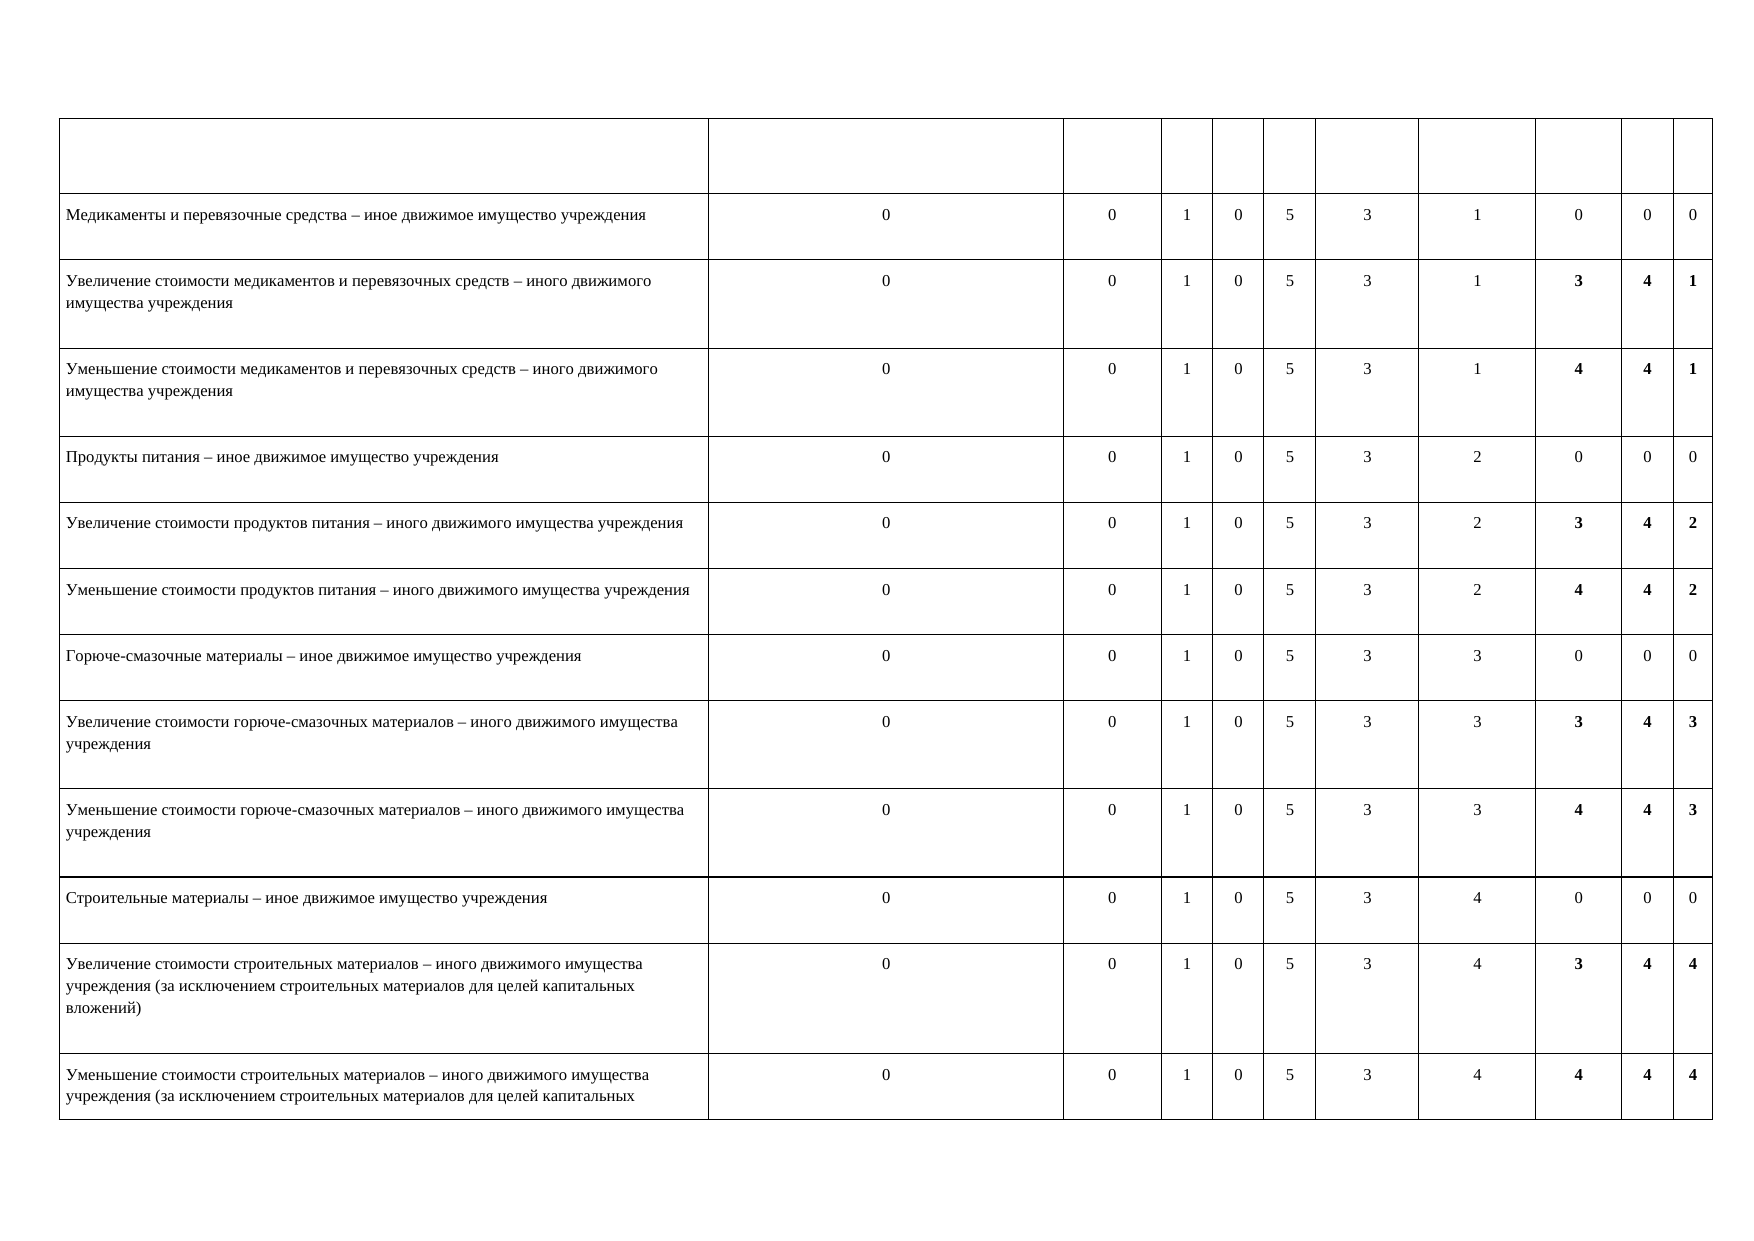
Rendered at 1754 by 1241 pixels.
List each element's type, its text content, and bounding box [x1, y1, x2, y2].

table_cell 0 [709, 119, 1063, 193]
table_cell 5 [1264, 119, 1315, 193]
table_cell 3 [1419, 701, 1535, 788]
table_cell 1 [1162, 194, 1212, 259]
table_cell 0 [709, 349, 1063, 436]
table_cell 0 [1622, 437, 1673, 502]
table_cell 4 [1536, 349, 1621, 436]
table_cell 2 [1419, 503, 1535, 568]
table_cell 0 [1064, 119, 1161, 193]
table_cell 0 [709, 635, 1063, 700]
table_cell 2 [1674, 503, 1712, 568]
table_cell 0 [709, 569, 1063, 634]
table_cell 5 [1264, 349, 1315, 436]
table_cell 0 [709, 878, 1063, 942]
table_cell 0 [1536, 194, 1621, 259]
table_cell 4 [1419, 944, 1535, 1053]
table_cell 3 [1419, 635, 1535, 700]
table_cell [60, 1054, 708, 1119]
table_cell 3 [1316, 260, 1418, 347]
table_cell 0 [1674, 119, 1712, 193]
table_cell 0 [1419, 119, 1535, 193]
table_cell 4 [1622, 503, 1673, 568]
table_cell 2 [1674, 569, 1712, 634]
table_cell 4 [1622, 349, 1673, 436]
table_cell 4 [1674, 944, 1712, 1053]
table_cell 3 [1316, 878, 1418, 942]
table_cell 3 [1316, 349, 1418, 436]
table_cell Уменьшение стоимости горюче-смазочных материалов – иного движимого имущества учреждения [60, 789, 708, 876]
table_cell 4 [1622, 260, 1673, 347]
table_cell 3 [1419, 789, 1535, 876]
table_cell 5 [1264, 437, 1315, 502]
table_cell 1 [1162, 635, 1212, 700]
table_cell 3 [1316, 1054, 1418, 1119]
table_cell 0 [1674, 635, 1712, 700]
table_cell 0 [1213, 1054, 1263, 1119]
table_cell 3 [1316, 437, 1418, 502]
table_cell 0 [709, 944, 1063, 1053]
table_cell 4 [1536, 789, 1621, 876]
table_cell Увеличение стоимости горюче-смазочных материалов – иного движимого имущества учреждения [60, 701, 708, 788]
table_cell 0 [1213, 349, 1263, 436]
table_cell 1 [1162, 701, 1212, 788]
table_cell 1 [1674, 260, 1712, 347]
table_cell 3 [1316, 701, 1418, 788]
table_cell 0 [1064, 1054, 1161, 1119]
table_cell 1 [1162, 1054, 1212, 1119]
table_cell 0 [1064, 944, 1161, 1053]
table_cell 0 [1213, 944, 1263, 1053]
table_cell 0 [1213, 878, 1263, 942]
table_cell 0 [1064, 878, 1161, 942]
table_cell 0 [1064, 789, 1161, 876]
table_cell 5 [1264, 944, 1315, 1053]
table_cell 0 [1213, 437, 1263, 502]
table_cell 5 [1264, 878, 1315, 942]
table_cell 0 [1064, 569, 1161, 634]
table_cell 4 [1674, 1054, 1712, 1119]
table_cell 4 [1536, 1054, 1621, 1119]
table_cell Горюче-смазочные материалы – иное движимое имущество учреждения [60, 635, 708, 700]
table_cell 0 [1674, 437, 1712, 502]
table_cell 3 [1536, 701, 1621, 788]
table_cell 0 [1064, 635, 1161, 700]
table_cell 1 [1162, 878, 1212, 942]
table_cell 3 [1674, 789, 1712, 876]
table_cell 1 [1674, 349, 1712, 436]
table_cell 0 [1064, 701, 1161, 788]
table_cell 0 [1622, 878, 1673, 942]
table_cell 0 [709, 1054, 1063, 1119]
table_cell 5 [1264, 260, 1315, 347]
table_cell 5 [1264, 635, 1315, 700]
table_cell 0 [1064, 260, 1161, 347]
table_cell 0 [1536, 635, 1621, 700]
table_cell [60, 119, 708, 193]
table_cell 0 [1064, 437, 1161, 502]
table_cell 5 [1264, 503, 1315, 568]
table_cell Увеличение стоимости строительных материалов – иного движимого имущества учреждения (за исключением строительных материалов для целей капитальных вложений) [60, 944, 708, 1053]
table_cell 0 [1213, 635, 1263, 700]
table_cell 4 [1622, 701, 1673, 788]
table_cell 0 [1536, 119, 1621, 193]
table_cell 5 [1264, 569, 1315, 634]
table_cell 3 [1536, 944, 1621, 1053]
table_cell 0 [1622, 635, 1673, 700]
table_cell 4 [1622, 789, 1673, 876]
table_cell 3 [1316, 194, 1418, 259]
table_cell Увеличение стоимости продуктов питания – иного движимого имущества учреждения [60, 503, 708, 568]
table_cell 0 [1213, 260, 1263, 347]
table_cell 0 [1064, 503, 1161, 568]
table_cell 5 [1264, 701, 1315, 788]
table_cell 0 [1536, 878, 1621, 942]
table_cell 1 [1162, 944, 1212, 1053]
table_cell 1 [1162, 503, 1212, 568]
table_cell 1 [1162, 260, 1212, 347]
table_cell 3 [1674, 701, 1712, 788]
table_cell 5 [1264, 789, 1315, 876]
table_cell 5 [1264, 1054, 1315, 1119]
table_cell 1 [1419, 194, 1535, 259]
table_cell 3 [1316, 569, 1418, 634]
table_cell 1 [1419, 260, 1535, 347]
table_cell 0 [709, 194, 1063, 259]
table_cell Строительные материалы – иное движимое имущество учреждения [60, 878, 708, 942]
table_cell 0 [709, 789, 1063, 876]
table_cell 1 [1419, 349, 1535, 436]
table_cell 0 [1674, 194, 1712, 259]
table_cell Увеличение стоимости медикаментов и перевязочных средств – иного движимого имущества учреждения [60, 260, 708, 347]
table_cell 4 [1419, 878, 1535, 942]
table_cell 0 [1213, 194, 1263, 259]
table_cell 3 [1536, 503, 1621, 568]
table_cell 0 [709, 260, 1063, 347]
table_cell 4 [1419, 1054, 1535, 1119]
table_cell 0 [1674, 878, 1712, 942]
table_cell 1 [1162, 349, 1212, 436]
table_cell 0 [1213, 503, 1263, 568]
table_cell 1 [1162, 119, 1212, 193]
table_cell 1 [1162, 569, 1212, 634]
table_cell 0 [1622, 119, 1673, 193]
table_cell 1 [1162, 789, 1212, 876]
table_cell 0 [1064, 194, 1161, 259]
table_cell 3 [1316, 789, 1418, 876]
table_cell 3 [1316, 503, 1418, 568]
table_cell 3 [1316, 944, 1418, 1053]
table_cell 0 [1213, 119, 1263, 193]
table_cell 0 [1064, 349, 1161, 436]
table_cell 1 [1162, 437, 1212, 502]
table_cell 5 [1264, 194, 1315, 259]
table_cell 0 [709, 437, 1063, 502]
table_cell 4 [1536, 569, 1621, 634]
table_cell 0 [709, 701, 1063, 788]
table_cell 0 [1213, 701, 1263, 788]
table_cell 4 [1622, 569, 1673, 634]
table_cell 3 [1316, 119, 1418, 193]
table_cell 3 [1536, 260, 1621, 347]
table_cell 0 [1213, 789, 1263, 876]
table_cell 4 [1622, 944, 1673, 1053]
table_cell 0 [709, 503, 1063, 568]
table_cell Уменьшение стоимости продуктов питания – иного движимого имущества учреждения [60, 569, 708, 634]
table_cell Уменьшение стоимости медикаментов и перевязочных средств – иного движимого имущества учреждения [60, 349, 708, 436]
table_cell 4 [1622, 1054, 1673, 1119]
table_cell Продукты питания – иное движимое имущество учреждения [60, 437, 708, 502]
table_cell 2 [1419, 569, 1535, 634]
table_cell 2 [1419, 437, 1535, 502]
table_cell 0 [1536, 437, 1621, 502]
table_cell 0 [1213, 569, 1263, 634]
table_cell Медикаменты и перевязочные средства – иное движимое имущество учреждения [60, 194, 708, 259]
table_cell 0 [1622, 194, 1673, 259]
table_cell 3 [1316, 635, 1418, 700]
